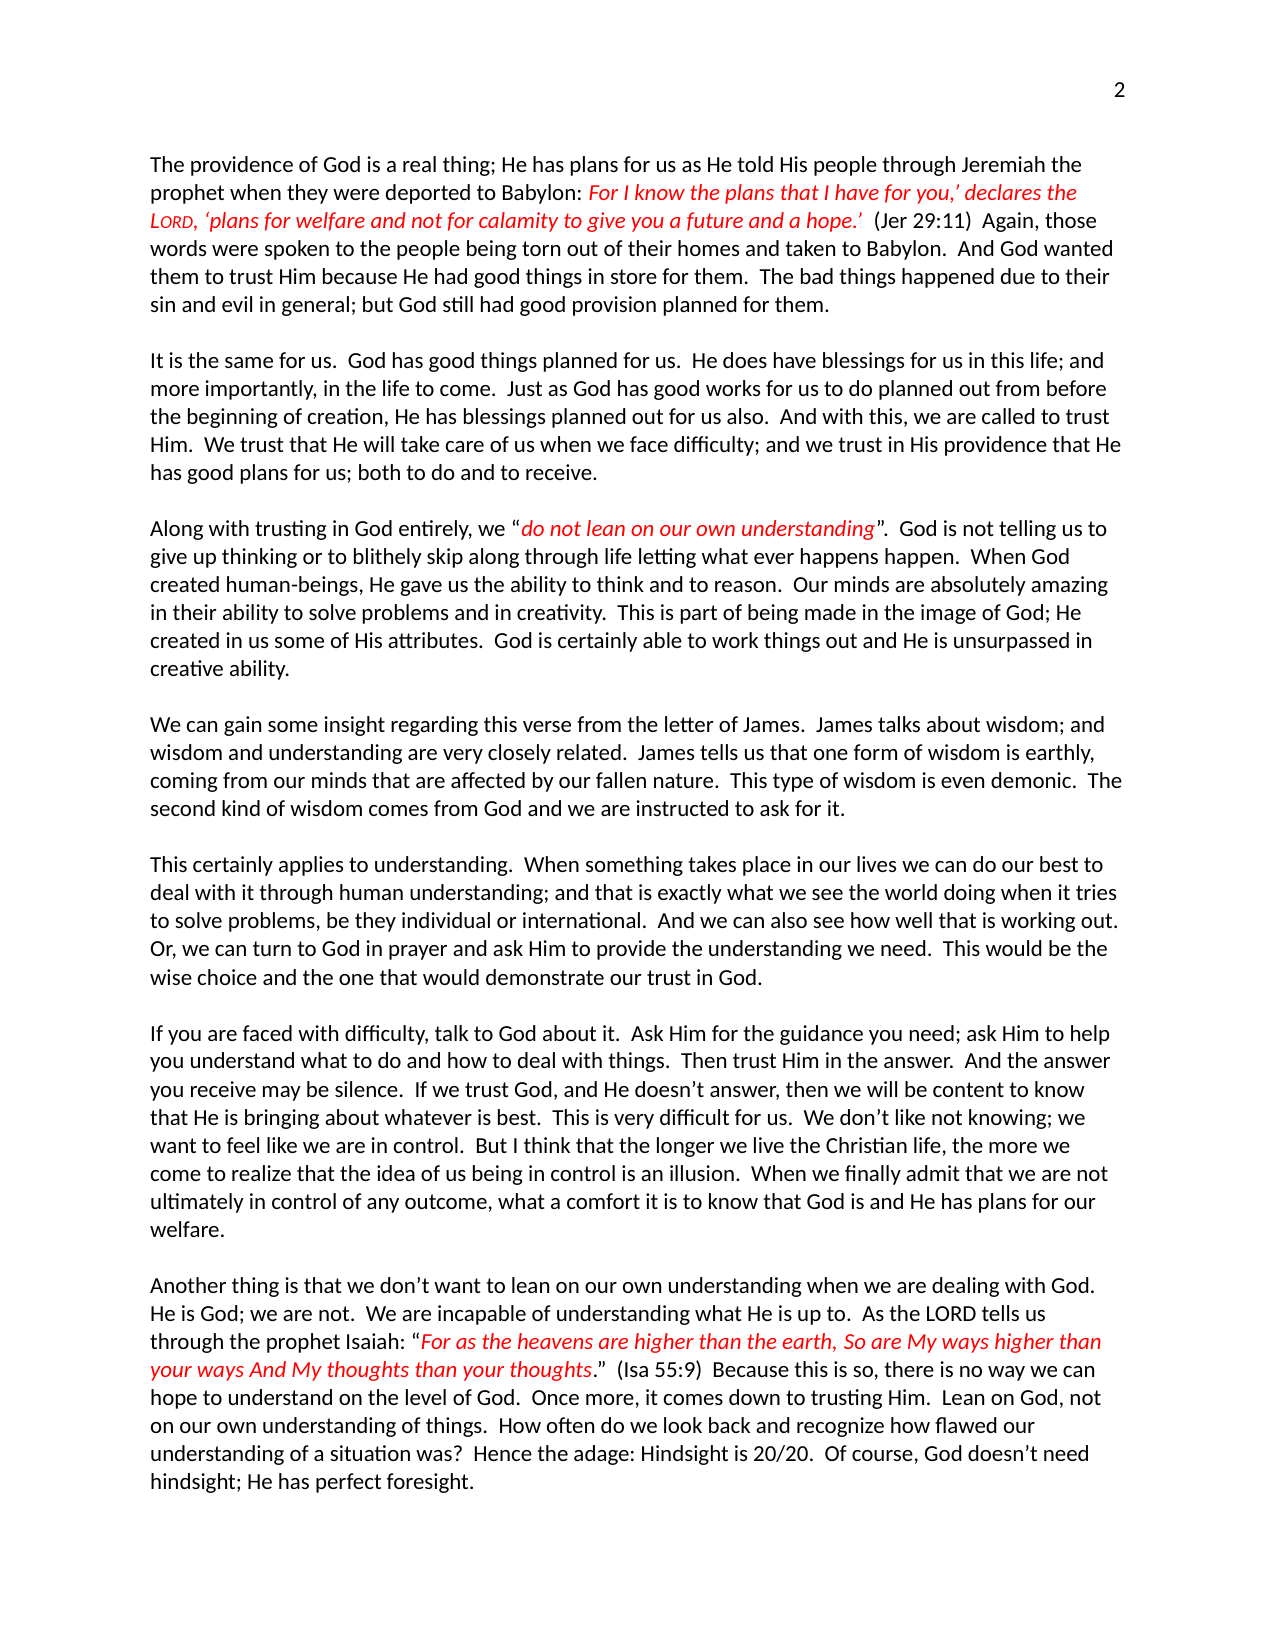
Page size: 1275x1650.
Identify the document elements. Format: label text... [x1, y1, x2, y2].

text The providence of God is a real thing; He has plans for us as He told His people through Jeremiah the prophet when they were deported to Babylon: For I know the plans that I have for you,’ declares the Lord, ‘plans for welfare and not for calamity to give you a future and a hope.’ (Jer 29:11) Again, those words were spoken to the people being torn out of their homes and taken to Babylon. And God wanted them to trust Him because He had good things in store for them. The bad things happened due to their sin and evil in general; but God still had good provision planned for them. [150, 150, 1125, 318]
text If you are faced with difficulty, talk to God about it. Ask Him for the guidance you need; ask Him to help you understand what to do and how to deal with things. Then trust Him in the answer. And the answer you receive may be silence. If we trust God, and He doesn’t answer, then we will be content to know that He is bringing about whatever is best. This is very difficult for us. We don’t like not knowing; we want to feel like we are in control. But I think that the longer we live the Christian life, the more we come to realize that the idea of us being in control is an illusion. When we finally admit that we are not ultimately in control of any outcome, what a comfort it is to know that God is and He has plans for our welfare. [150, 1019, 1125, 1243]
text It is the same for us. God has good things planned for us. He does have blessings for us in this life; and more importantly, in the life to come. Just as God has good works for us to do planned out from before the beginning of creation, He has blessings planned out for us also. And with this, we are called to trust Him. We trust that He will take care of us when we face difficulty; and we trust in His providence that He has good plans for us; both to do and to receive. [150, 346, 1125, 486]
text We can gain some insight regarding this verse from the letter of James. James talks about wisdom; and wisdom and understanding are very closely related. James tells us that one form of wisdom is earthly, coming from our minds that are affected by our fallen nature. This type of wisdom is even demonic. The second kind of wisdom comes from God and we are instructed to ask for it. [150, 710, 1125, 822]
text Along with trusting in God entirely, we “do not lean on our own understanding”. God is not telling us to give up thinking or to blithely skip along through life letting what ever happens happen. When God created human-beings, He gave us the ability to think and to reason. Our minds are absolutely amazing in their ability to solve problems and in creativity. This is part of being made in the image of God; He created in us some of His attributes. God is certainly able to work things out and He is unsurpassed in creative ability. [150, 514, 1125, 682]
text Another thing is that we don’t want to lean on our own understanding when we are dealing with God. He is God; we are not. We are incapable of understanding what He is up to. As the LORD tells us through the prophet Isaiah: “For as the heavens are higher than the earth, So are My ways higher than your ways And My thoughts than your thoughts.” (Isa 55:9) Because this is so, there is no way we can hope to understand on the level of God. Once more, it comes down to trusting Him. Lean on God, not on our own understanding of things. How often do we look back and recognize how flawed our understanding of a situation was? Hence the adage: Hindsight is 20/20. Of course, God doesn’t need hindsight; He has perfect foresight. [150, 1271, 1125, 1495]
text This certainly applies to understanding. When something takes place in our lives we can do our best to deal with it through human understanding; and that is exactly what we see the world doing when it tries to solve problems, be they individual or international. And we can also see how well that is working out. Or, we can turn to God in prayer and ask Him to provide the understanding we need. This would be the wise choice and the one that would demonstrate our trust in God. [150, 851, 1125, 991]
